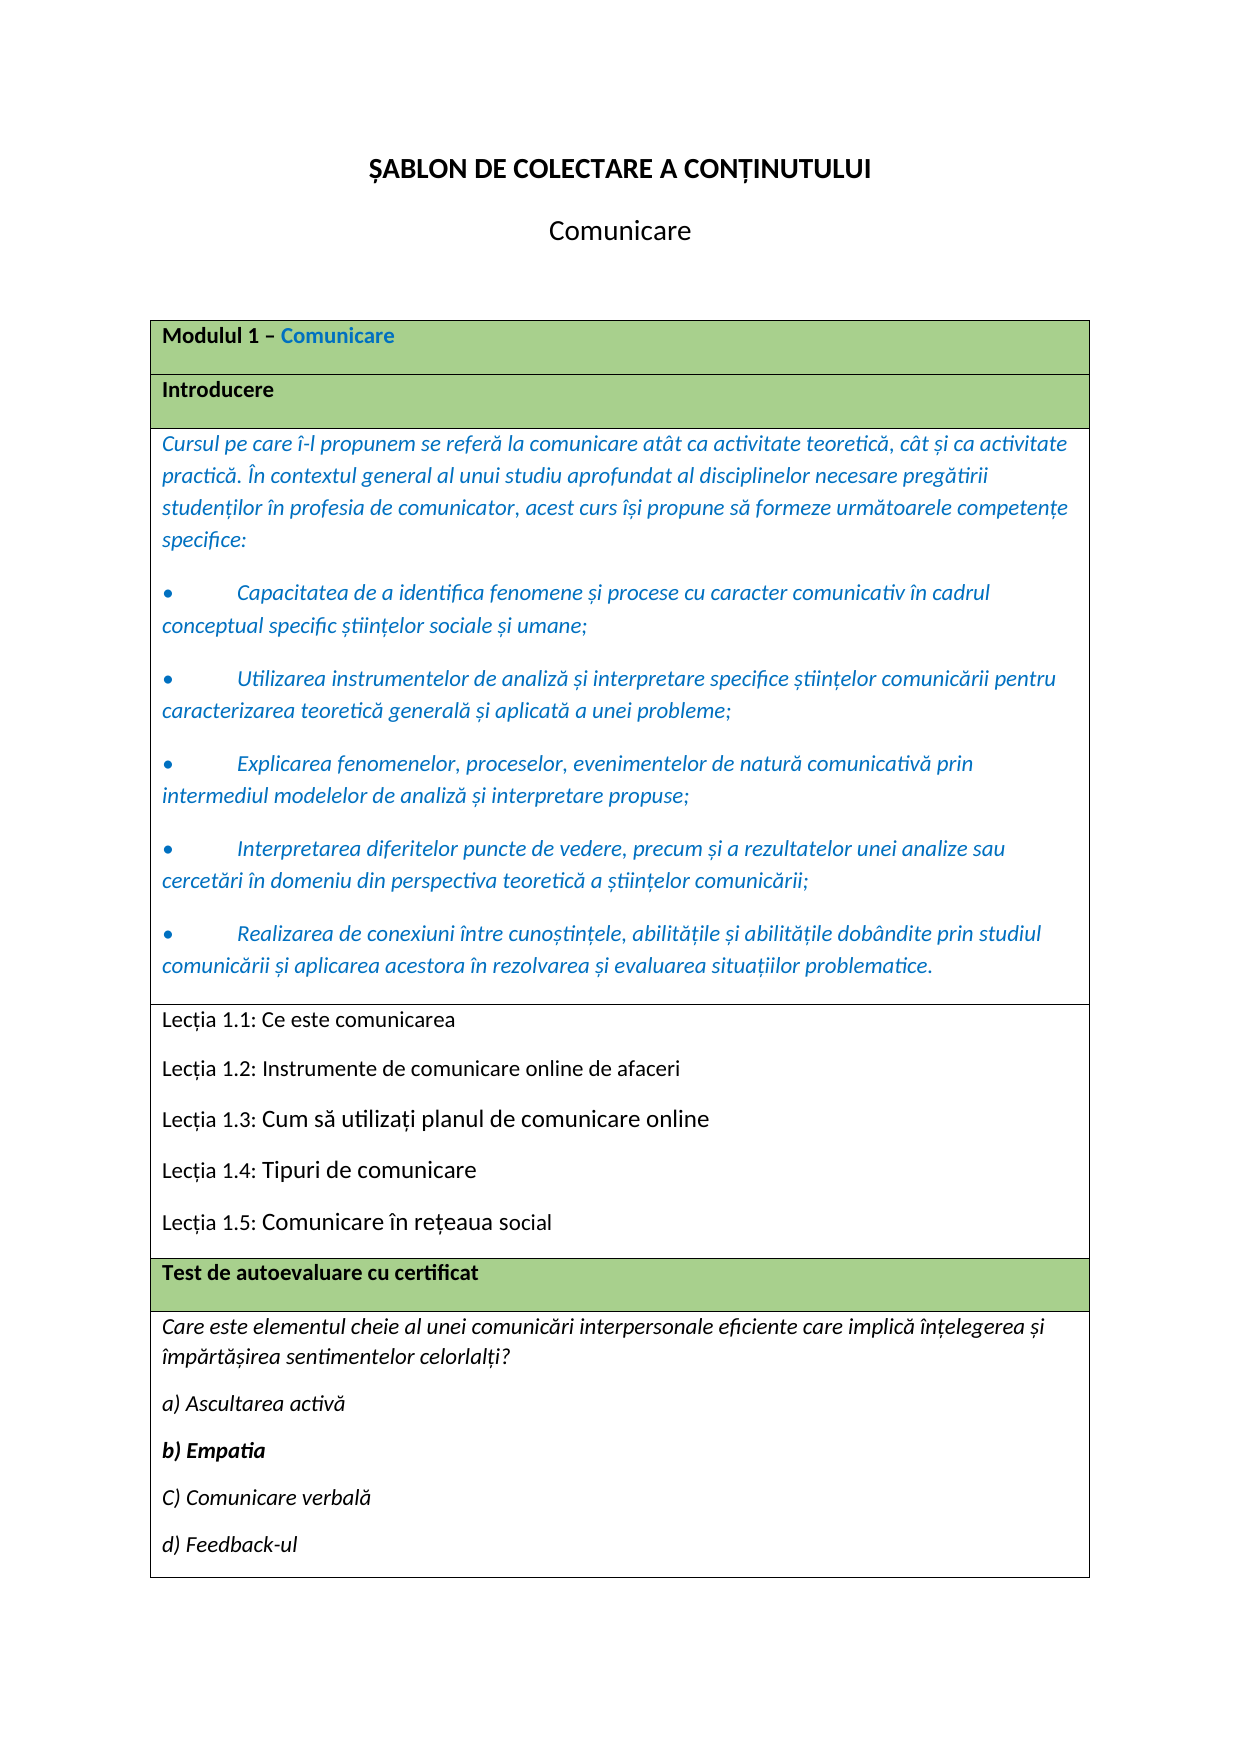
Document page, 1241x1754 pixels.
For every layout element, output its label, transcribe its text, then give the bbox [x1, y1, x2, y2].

table_cell Introducere [151, 375, 1089, 428]
table_cell Cursul pe care î-l propunem se referă la comunicare atât ca activitate teoretică, cât și ca activitate practică. În contextul general al unui studiu aprofundat al disciplinelor necesare pregătirii studenților în profesia de comunicator, acest curs își propune să formeze următoarele competențe specifice: • Capacitatea de a identifica fenomene și procese cu caracter comunicativ în cadrul conceptual specific științelor sociale și umane; • Utilizarea instrumentelor de analiză și interpretare specifice științelor comunicării pentru caracterizarea teoretică generală și aplicată a unei probleme; • Explicarea fenomenelor, proceselor, evenimentelor de natură comunicativă prin intermediul modelelor de analiză și interpretare propuse; • Interpretarea diferitelor puncte de vedere, precum și a rezultatelor unei analize sau cercetări în domeniu din perspectiva teoretică a științelor comunicării; • Realizarea de conexiuni între cunoștințele, abilitățile și abilitățile dobândite prin studiul comunicării și aplicarea acestora în rezolvarea și evaluarea situațiilor problematice. [151, 429, 1089, 1004]
table_cell Test de autoevaluare cu certificat [151, 1259, 1089, 1311]
table_header Modulul 1 – Comunicare [151, 321, 1089, 374]
text ȘABLON DE COLECTARE A CONȚINUTULUI [150, 150, 1090, 186]
table_cell Lecția 1.1: Ce este comunicarea Lecția 1.2: Instrumente de comunicare online de afaceri Lecția 1.3: Cum să utilizați planul de comunicare online Lecția 1.4: Tipuri de comunicare Lecția 1.5: Comunicare în rețeaua social [151, 1005, 1089, 1257]
text Comunicare [150, 212, 1090, 247]
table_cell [151, 1312, 1089, 1577]
